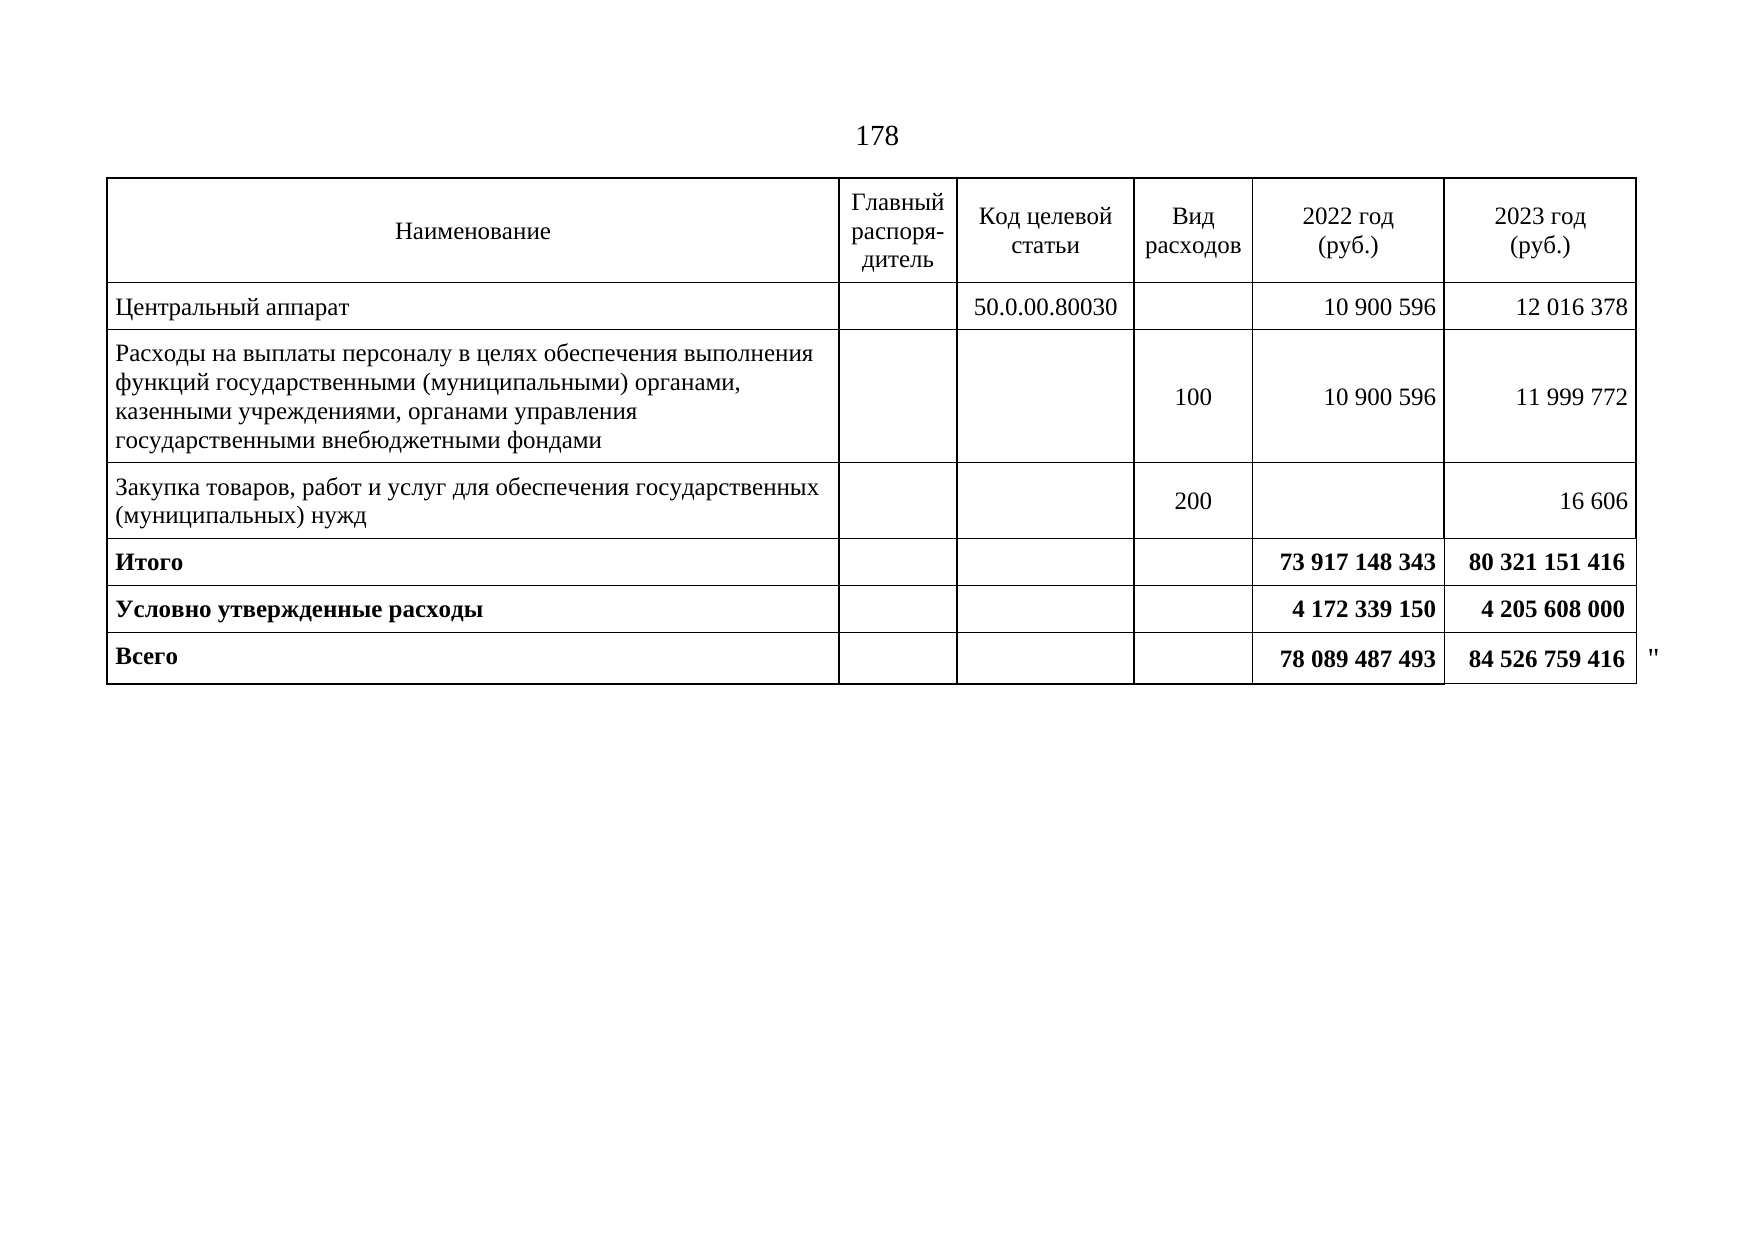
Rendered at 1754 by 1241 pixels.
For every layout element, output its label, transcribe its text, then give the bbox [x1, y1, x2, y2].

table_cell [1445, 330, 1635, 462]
table_header Главный распоря-дитель [840, 179, 956, 282]
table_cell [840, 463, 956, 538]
table_header 2022 год (руб.) [1253, 179, 1443, 282]
table_header Код целевой статьи [958, 179, 1133, 282]
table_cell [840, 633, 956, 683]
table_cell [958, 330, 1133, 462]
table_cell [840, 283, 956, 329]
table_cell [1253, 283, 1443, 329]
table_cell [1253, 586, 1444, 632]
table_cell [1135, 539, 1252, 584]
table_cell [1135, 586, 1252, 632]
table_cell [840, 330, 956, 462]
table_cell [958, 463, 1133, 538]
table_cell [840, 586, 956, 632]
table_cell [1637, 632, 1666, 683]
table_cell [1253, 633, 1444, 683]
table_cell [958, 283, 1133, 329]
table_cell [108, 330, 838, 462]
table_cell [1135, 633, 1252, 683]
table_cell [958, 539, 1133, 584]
table_header 2023 год (руб.) [1445, 179, 1635, 282]
table_header Вид расходов [1135, 179, 1252, 282]
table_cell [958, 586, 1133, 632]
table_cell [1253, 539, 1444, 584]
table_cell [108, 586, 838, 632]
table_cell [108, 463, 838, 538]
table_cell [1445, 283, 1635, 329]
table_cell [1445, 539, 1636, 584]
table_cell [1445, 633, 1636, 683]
table_header Наименование [108, 179, 838, 282]
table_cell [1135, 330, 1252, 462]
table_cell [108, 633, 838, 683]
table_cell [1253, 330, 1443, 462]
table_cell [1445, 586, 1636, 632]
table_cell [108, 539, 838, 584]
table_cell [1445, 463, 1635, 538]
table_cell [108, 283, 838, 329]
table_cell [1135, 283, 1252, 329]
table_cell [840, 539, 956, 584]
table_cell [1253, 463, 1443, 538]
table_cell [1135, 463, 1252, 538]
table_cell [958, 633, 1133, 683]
